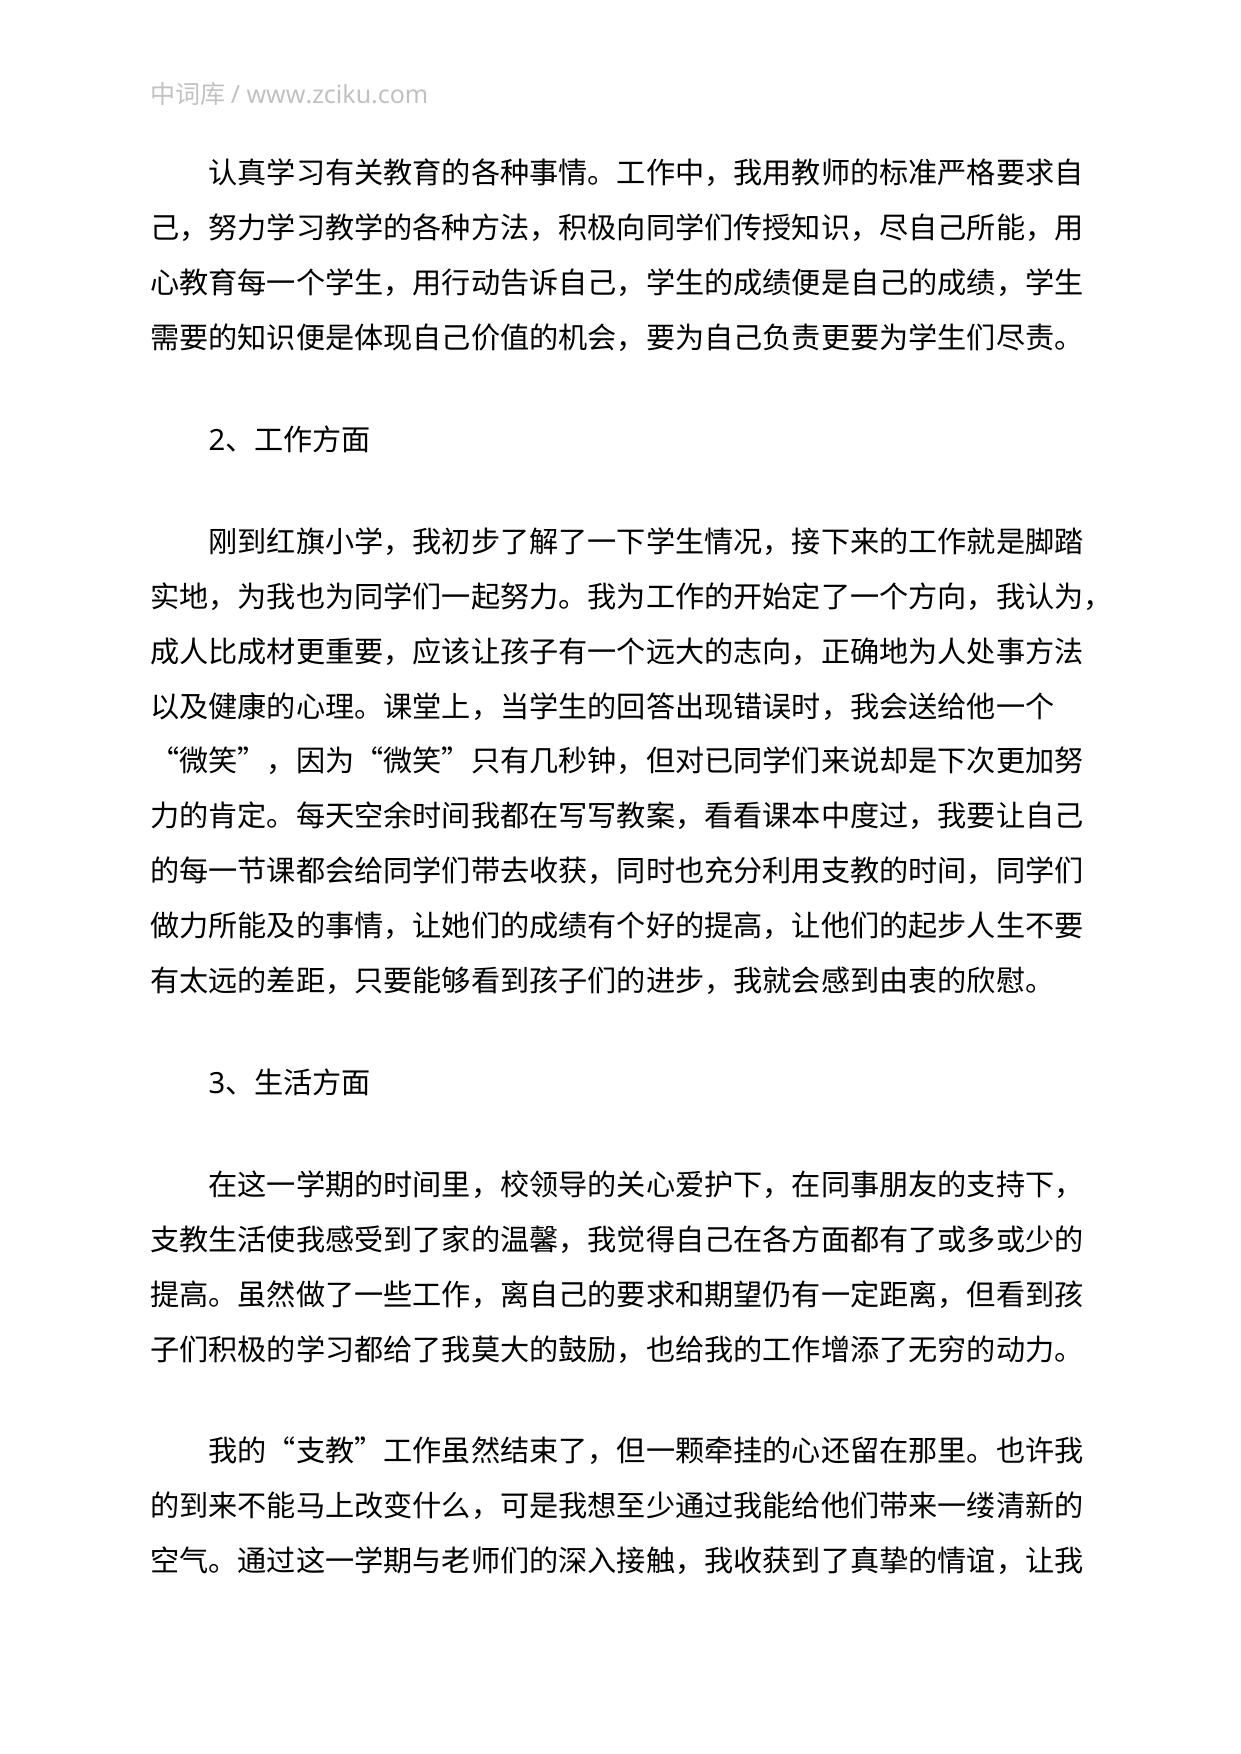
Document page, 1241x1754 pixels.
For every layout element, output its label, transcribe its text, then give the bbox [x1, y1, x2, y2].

text 刚到红旗小学，我初步了解了一下学生情况，接下来的工作就是脚踏实地，为我也为同学们一起努力。我为工作的开始定了一个方向，我认为，成人比成材更重要，应该让孩子有一个远大的志向，正确地为人处事方法以及健康的心理。课堂上，当学生的回答出现错误时，我会送给他一个“微笑”，因为“微笑”只有几秒钟，但对已同学们来说却是下次更加努力的肯定。每天空余时间我都在写写教案，看看课本中度过，我要让自己的每一节课都会给同学们带去收获，同时也充分利用支教的时间，同学们做力所能及的事情，让她们的成绩有个好的提高，让他们的起步人生不要有太远的差距，只要能够看到孩子们的进步，我就会感到由衷的欣慰。 [150, 518, 1090, 1000]
text 在这一学期的时间里，校领导的关心爱护下，在同事朋友的支持下，支教生活使我感受到了家的温馨，我觉得自己在各方面都有了或多或少的提高。虽然做了一些工作，离自己的要求和期望仍有一定距离，但看到孩子们积极的学习都给了我莫大的鼓励，也给我的工作增添了无穷的动力。 [150, 1161, 1090, 1368]
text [150, 1428, 1090, 1580]
text 3、生活方面 [150, 1059, 1090, 1102]
text 2、工作方面 [150, 416, 1090, 459]
text 认真学习有关教育的各种事情。工作中，我用教师的标准严格要求自己，努力学习教学的各种方法，积极向同学们传授知识，尽自己所能，用心教育每一个学生，用行动告诉自己，学生的成绩便是自己的成绩，学生需要的知识便是体现自己价值的机会，要为自己负责更要为学生们尽责。 [150, 150, 1090, 357]
